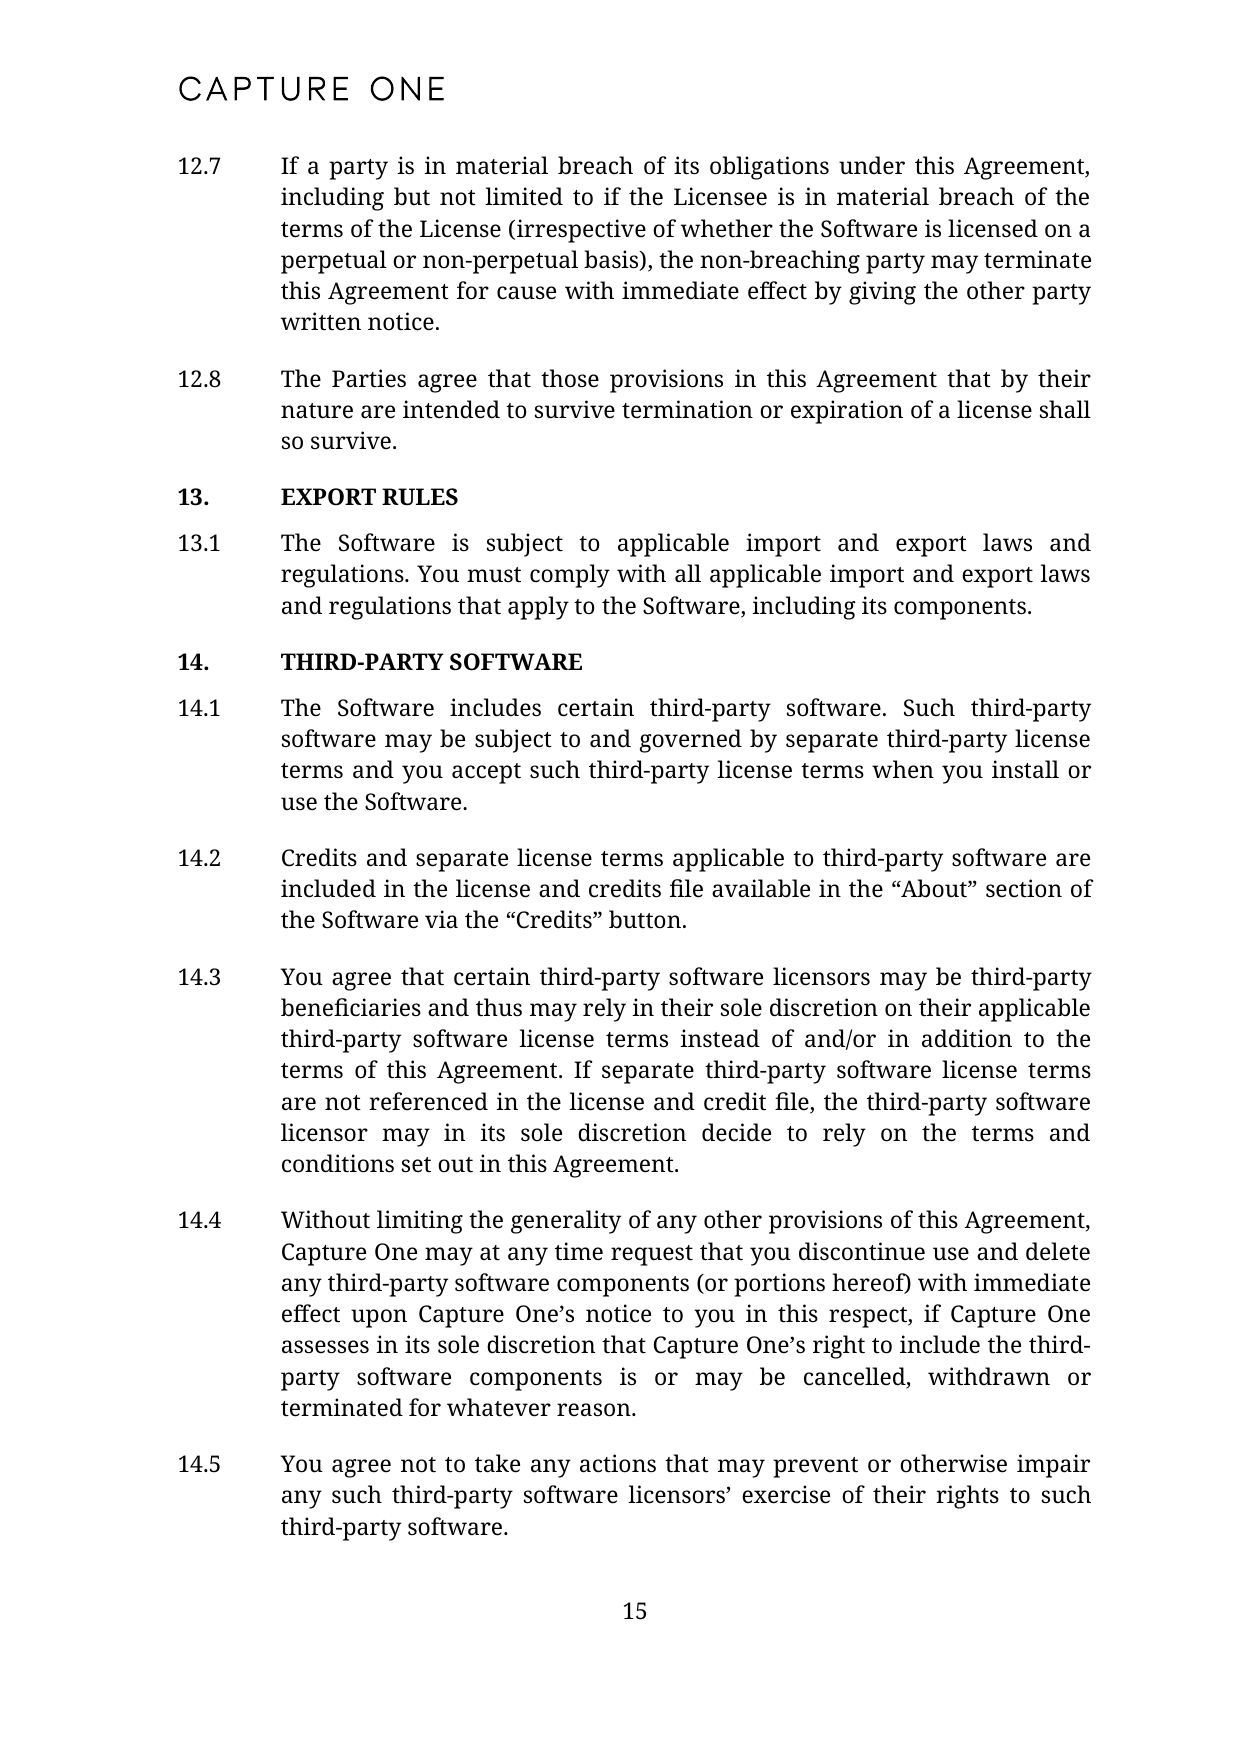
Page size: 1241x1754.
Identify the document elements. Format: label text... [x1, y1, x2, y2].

subtitle Third-party Software [177, 646, 1092, 677]
text The Software is subject to applicable import and export laws and regulations. You must comply with all applicable import and export laws and regulations that apply to the Software, including its components. [177, 527, 1092, 621]
text Without limiting the generality of any other provisions of this Agreement, Capture One may at any time request that you discontinue use and delete any third-party software components (or portions hereof) with immediate effect upon Capture One’s notice to you in this respect, if Capture One assesses in its sole discretion that Capture One’s right to include the third-party software components is or may be cancelled, withdrawn or terminated for whatever reason. [177, 1204, 1092, 1423]
text You agree that certain third-party software licensors may be third-party beneficiaries and thus may rely in their sole discretion on their applicable third-party software license terms instead of and/or in addition to the terms of this Agreement. If separate third-party software license terms are not referenced in the license and credit file, the third-party software licensor may in its sole discretion decide to rely on the terms and conditions set out in this Agreement. [177, 960, 1092, 1179]
text Credits and separate license terms applicable to third-party software are included in the license and credits file available in the “About” section of the Software via the “Credits” button. [177, 842, 1092, 935]
picture [177, 73, 446, 104]
text The Parties agree that those provisions in this Agreement that by their nature are intended to survive termination or expiration of a license shall so survive. [177, 362, 1092, 456]
text You agree not to take any actions that may prevent or otherwise impair any such third-party software licensors’ exercise of their rights to such third-party software. [177, 1448, 1092, 1542]
text The Software includes certain third-party software. Such third-party software may be subject to and governed by separate third-party license terms and you accept such third-party license terms when you install or use the Software. [177, 692, 1092, 817]
text If a party is in material breach of its obligations under this Agreement, including but not limited to if the Licensee is in material breach of the terms of the License (irrespective of whether the Software is licensed on a perpetual or non-perpetual basis), the non-breaching party may terminate this Agreement for cause with immediate effect by giving the other party written notice. [177, 150, 1092, 337]
subtitle Export Rules [177, 481, 1092, 512]
